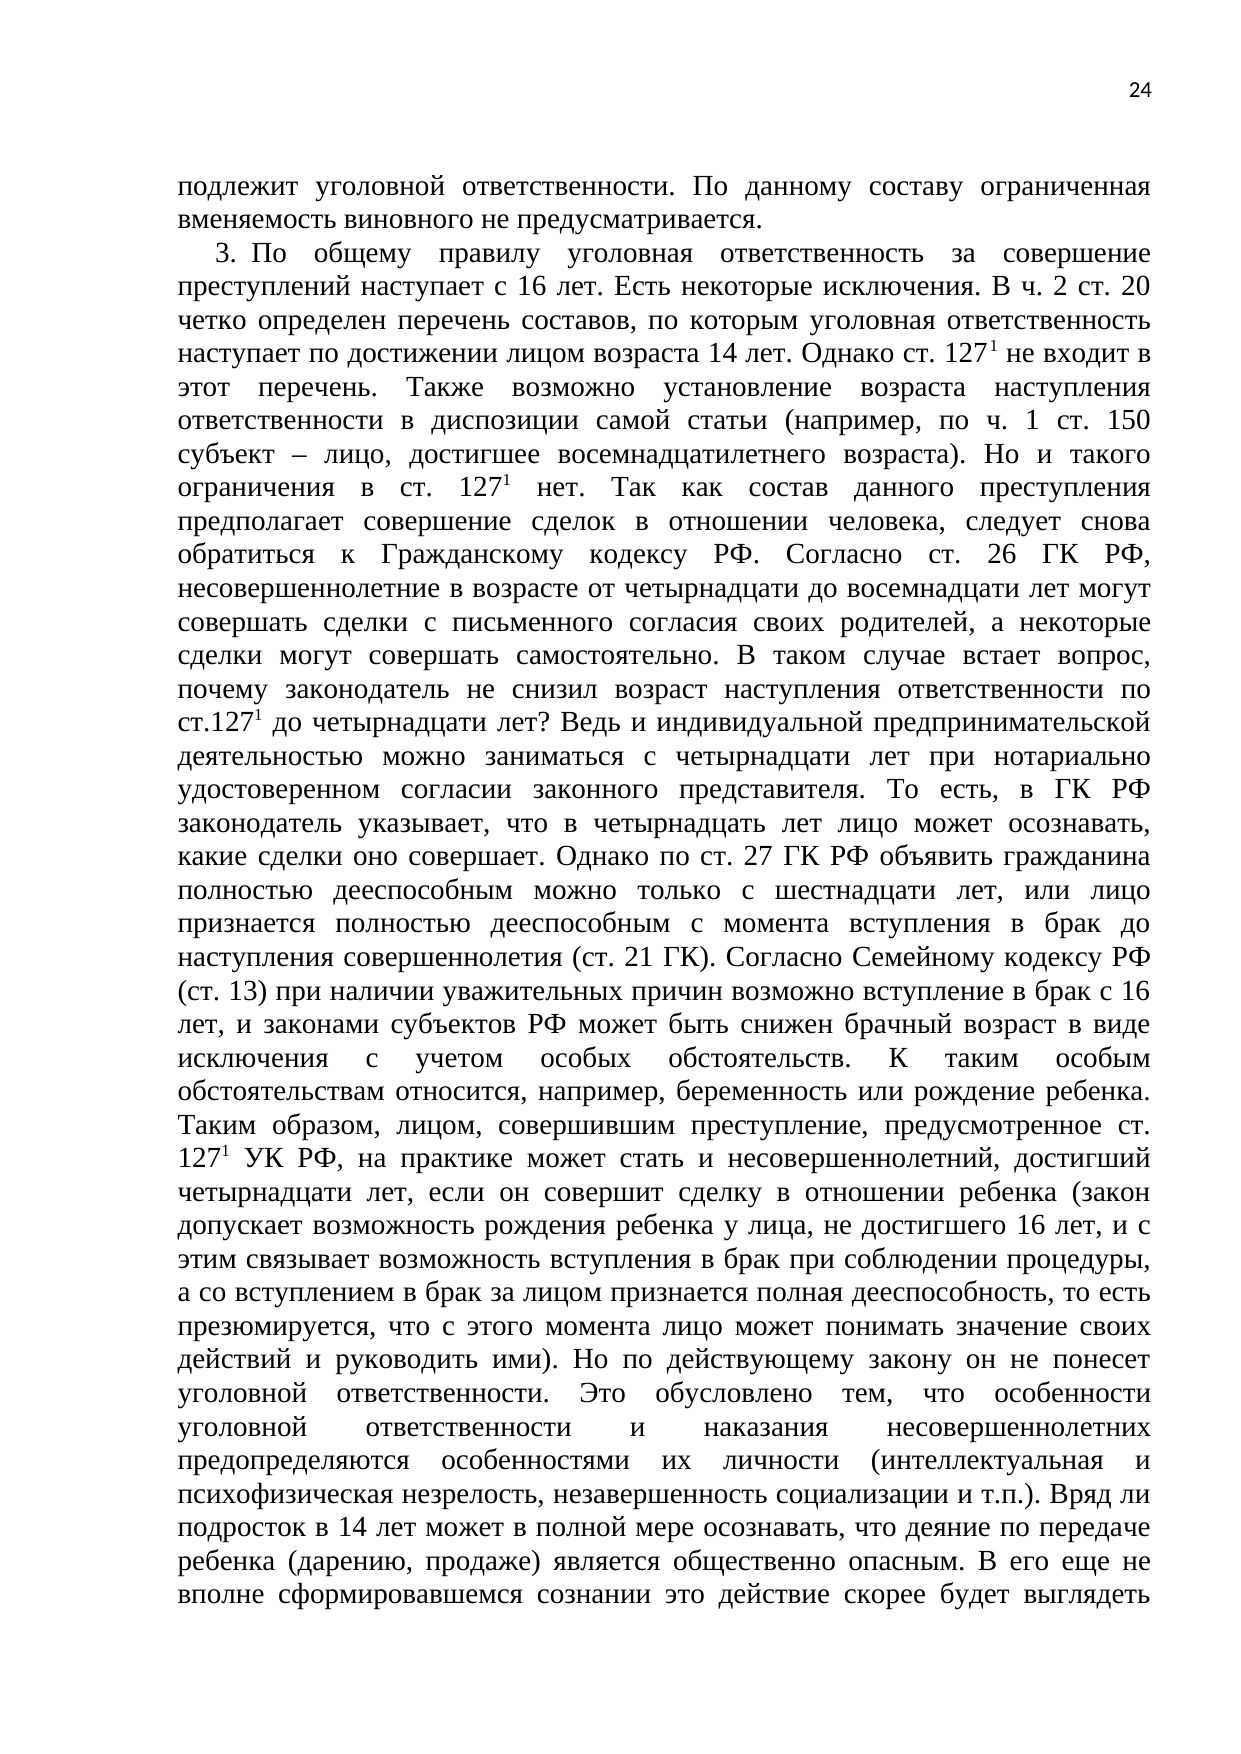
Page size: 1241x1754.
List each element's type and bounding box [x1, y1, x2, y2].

list [177, 168, 1152, 235]
list [177, 235, 1152, 1610]
